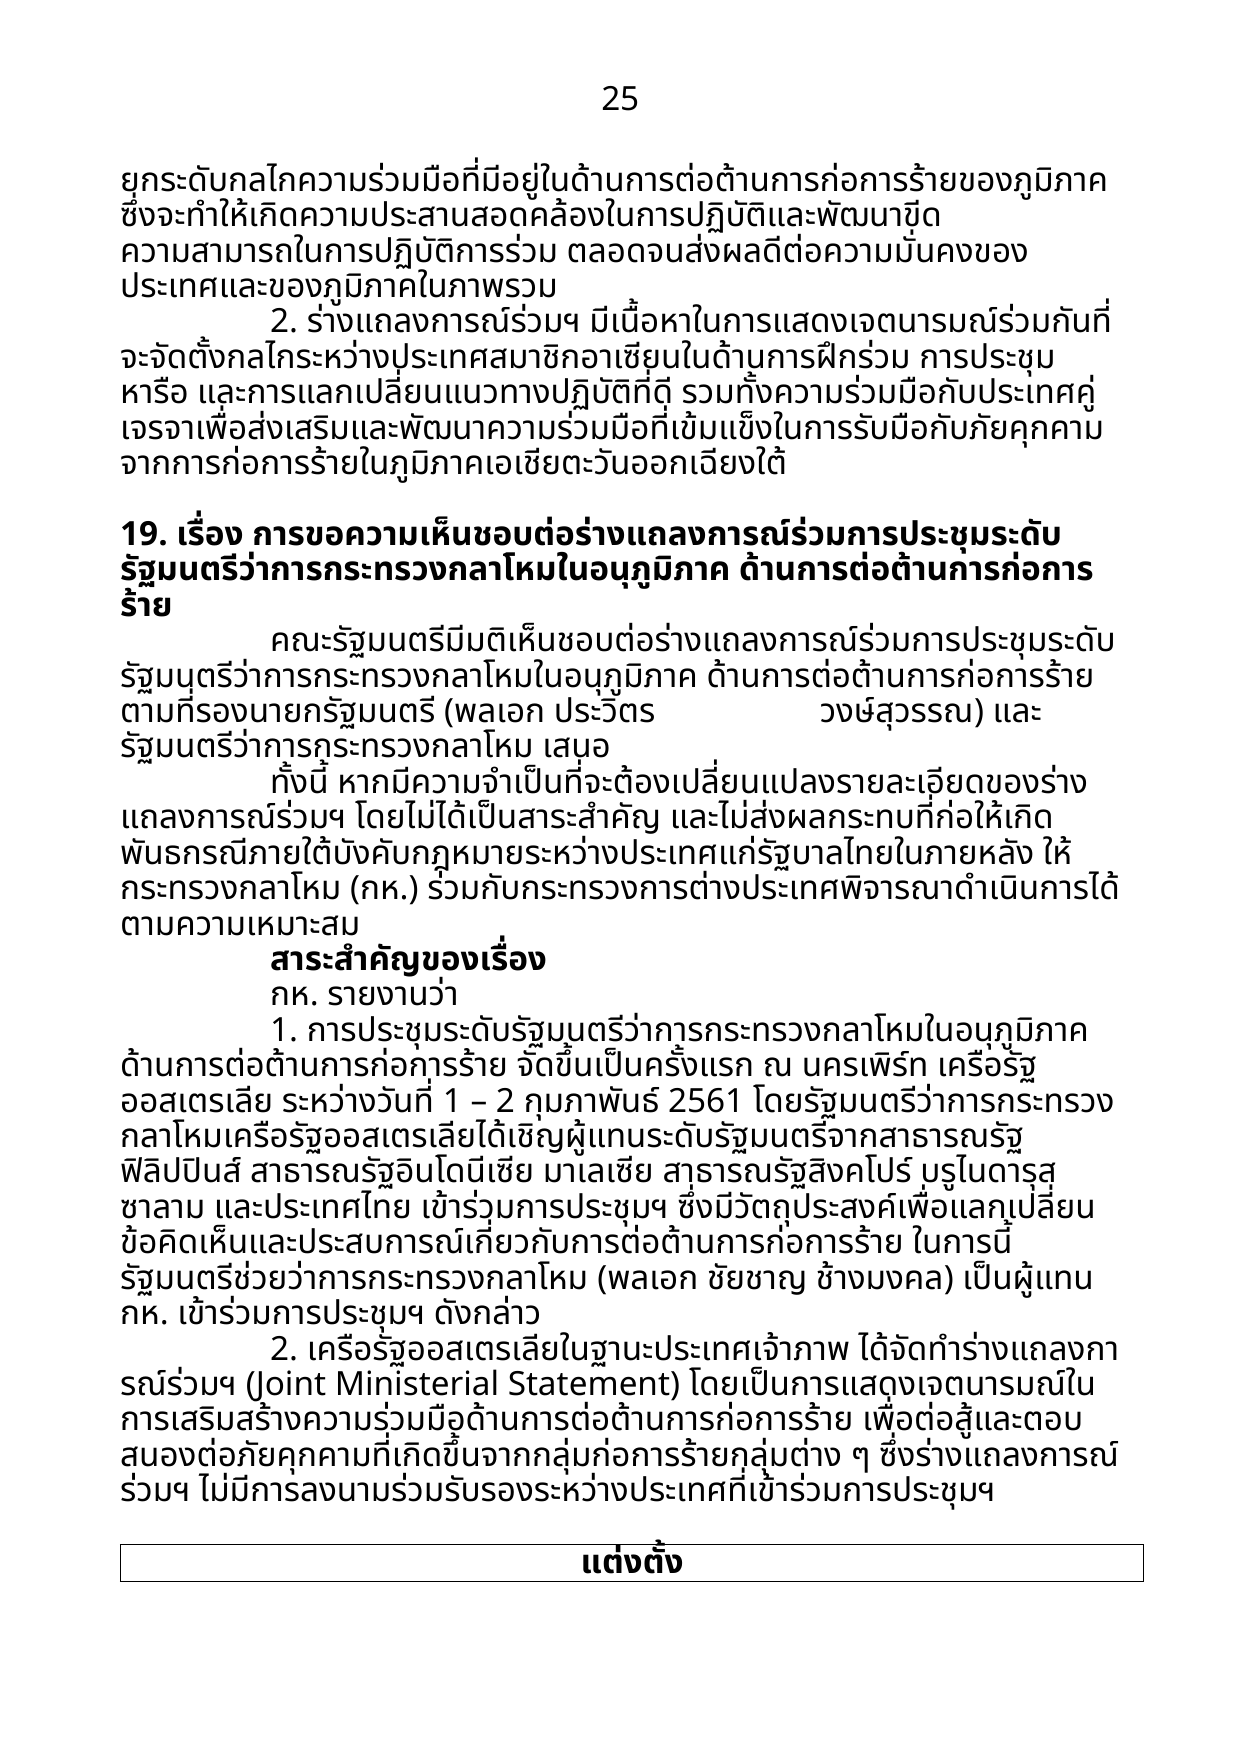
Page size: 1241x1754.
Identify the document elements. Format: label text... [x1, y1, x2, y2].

text ทั้งนี้ หากมีความจำเป็นที่จะต้องเปลี่ยนแปลงรายละเอียดของร่างแถลงการณ์ร่วมฯ โดยไม่ได้เป็นสาระสำคัญ และไม่ส่งผลกระทบที่ก่อให้เกิดพันธกรณีภายใต้บังคับกฎหมายระหว่างประเทศแก่รัฐบาลไทยในภายหลัง ให้กระทรวงกลาโหม (กห.) ร่วมกับกระทรวงการต่างประเทศพิจารณาดำเนินการได้ตามความเหมาะสม [120, 765, 1120, 942]
text 2. ร่างแถลงการณ์ร่วมฯ มีเนื้อหาในการแสดงเจตนารมณ์ร่วมกันที่จะจัดตั้งกลไกระหว่างประเทศสมาชิกอาเซียนในด้านการฝึกร่วม การประชุมหารือ และการแลกเปลี่ยนแนวทางปฏิบัติที่ดี รวมทั้งความร่วมมือกับประเทศคู่เจรจาเพื่อส่งเสริมและพัฒนาความร่วมมือที่เข้มแข็งในการรับมือกับภัยคุกคามจากการก่อการร้ายในภูมิภาคเอเชียตะวันออกเฉียงใต้ [120, 304, 1120, 482]
text 1. การประชุมระดับรัฐมนตรีว่าการกระทรวงกลาโหมในอนุภูมิภาคด้านการต่อต้านการก่อการร้าย จัดขึ้นเป็นครั้งแรก ณ นครเพิร์ท เครือรัฐออสเตรเลีย ระหว่างวันที่ 1 – 2 กุมภาพันธ์ 2561 โดยรัฐมนตรีว่าการกระทรวงกลาโหมเครือรัฐออสเตรเลียได้เชิญผู้แทนระดับรัฐมนตรีจากสาธารณรัฐฟิลิปปินส์ สาธารณรัฐอินโดนีเซีย มาเลเซีย สาธารณรัฐสิงคโปร์ บรูไนดารุสซาลาม และประเทศไทย เข้าร่วมการประชุมฯ ซึ่งมีวัตถุประสงค์เพื่อแลกเปลี่ยนข้อคิดเห็นและประสบการณ์เกี่ยวกับการต่อต้านการก่อการร้าย ในการนี้ รัฐมนตรีช่วยว่าการกระทรวงกลาโหม (พลเอก ชัยชาญ ช้างมงคล) เป็นผู้แทน กห. เข้าร่วมการประชุมฯ ดังกล่าว [120, 1013, 1120, 1332]
text 19. เรื่อง การขอความเห็นชอบต่อร่างแถลงการณ์ร่วมการประชุมระดับรัฐมนตรีว่าการกระทรวงกลาโหมในอนุภูมิภาค ด้านการต่อต้านการก่อการร้าย [120, 517, 1120, 623]
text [120, 163, 1120, 304]
text สาระสำคัญของเรื่อง [120, 942, 1120, 977]
table_header แต่งตั้ง [121, 1545, 1143, 1581]
text คณะรัฐมนตรีมีมติเห็นชอบต่อร่างแถลงการณ์ร่วมการประชุมระดับรัฐมนตรีว่าการกระทรวงกลาโหมในอนุภูมิภาค ด้านการต่อต้านการก่อการร้าย ตามที่รองนายกรัฐมนตรี (พลเอก ประวิตร วงษ์สุวรรณ) และรัฐมนตรีว่าการกระทรวงกลาโหม เสนอ [120, 623, 1120, 765]
text 2. เครือรัฐออสเตรเลียในฐานะประเทศเจ้าภาพ ได้จัดทำร่างแถลงการณ์ร่วมฯ (Joint Ministerial Statement) โดยเป็นการแสดงเจตนารมณ์ในการเสริมสร้างความร่วมมือด้านการต่อต้านการก่อการร้าย เพื่อต่อสู้และตอบสนองต่อภัยคุกคามที่เกิดขึ้นจากกลุ่มก่อการร้ายกลุ่มต่าง ๆ ซึ่งร่างแถลงการณ์ร่วมฯ ไม่มีการลงนามร่วมรับรองระหว่างประเทศที่เข้าร่วมการประชุมฯ [120, 1332, 1120, 1509]
text กห. รายงานว่า [120, 977, 1120, 1013]
